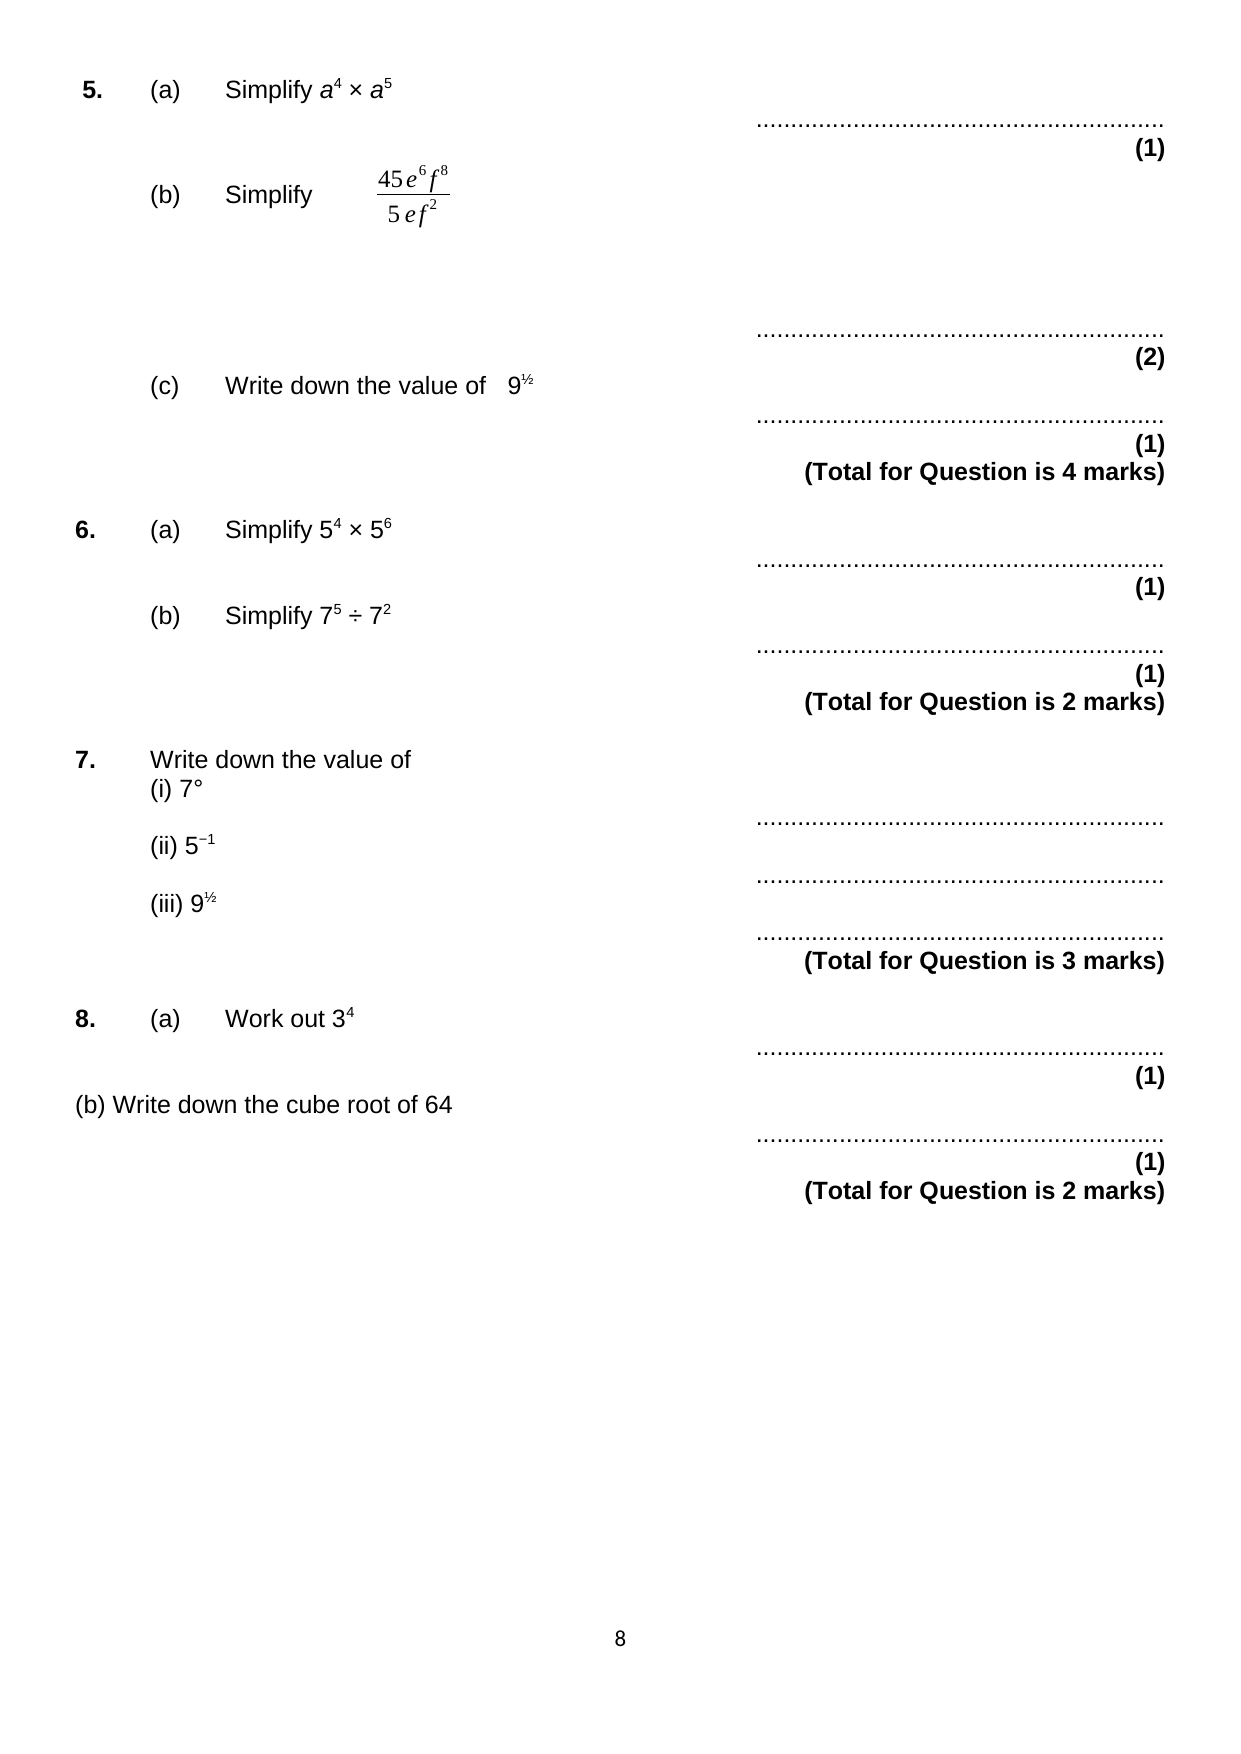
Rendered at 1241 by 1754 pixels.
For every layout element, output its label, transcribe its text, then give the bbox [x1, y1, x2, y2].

text ........................................................... [75, 543, 1165, 572]
text (Total for Question is 3 marks) [75, 946, 1165, 975]
text ........................................................... [75, 1032, 1165, 1061]
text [75, 313, 1165, 342]
text (i) 7° [75, 773, 1165, 802]
text (1) [75, 428, 1165, 457]
text 6. (a) Simplify 54 × 56 [75, 515, 1165, 543]
text (Total for Question is 2 marks) [75, 1176, 1165, 1205]
text (b) Simplify 75 ÷ 72 [75, 601, 1165, 630]
text ........................................................... [75, 630, 1165, 658]
text 8. (a) Work out 34 [75, 1003, 1165, 1032]
text (ii) 5−1 [75, 831, 1165, 860]
text (1) [75, 1147, 1165, 1176]
text (iii) 9½ [75, 888, 1165, 917]
text (1) (Total for Question is 2 marks) [75, 658, 1165, 716]
text (1) [75, 1061, 1165, 1090]
text 7. Write down the value of [75, 745, 1165, 773]
text ........................................................... [75, 802, 1165, 831]
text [75, 400, 1165, 428]
text 5. (a) Simplify a4 × a5 [75, 75, 1165, 104]
text (c) Write down the value of 9½ [75, 371, 1165, 400]
text ........................................................... [75, 1118, 1165, 1147]
text (1) [75, 572, 1165, 601]
text (b) Simplify [75, 161, 1165, 227]
text (Total for Question is 4 marks) [75, 457, 1165, 486]
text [75, 104, 1165, 132]
text ........................................................... [75, 917, 1165, 946]
text (2) [75, 342, 1165, 371]
text (1) [75, 132, 1165, 161]
text ........................................................... [75, 860, 1165, 888]
text (b) Write down the cube root of 64 [75, 1090, 1165, 1118]
